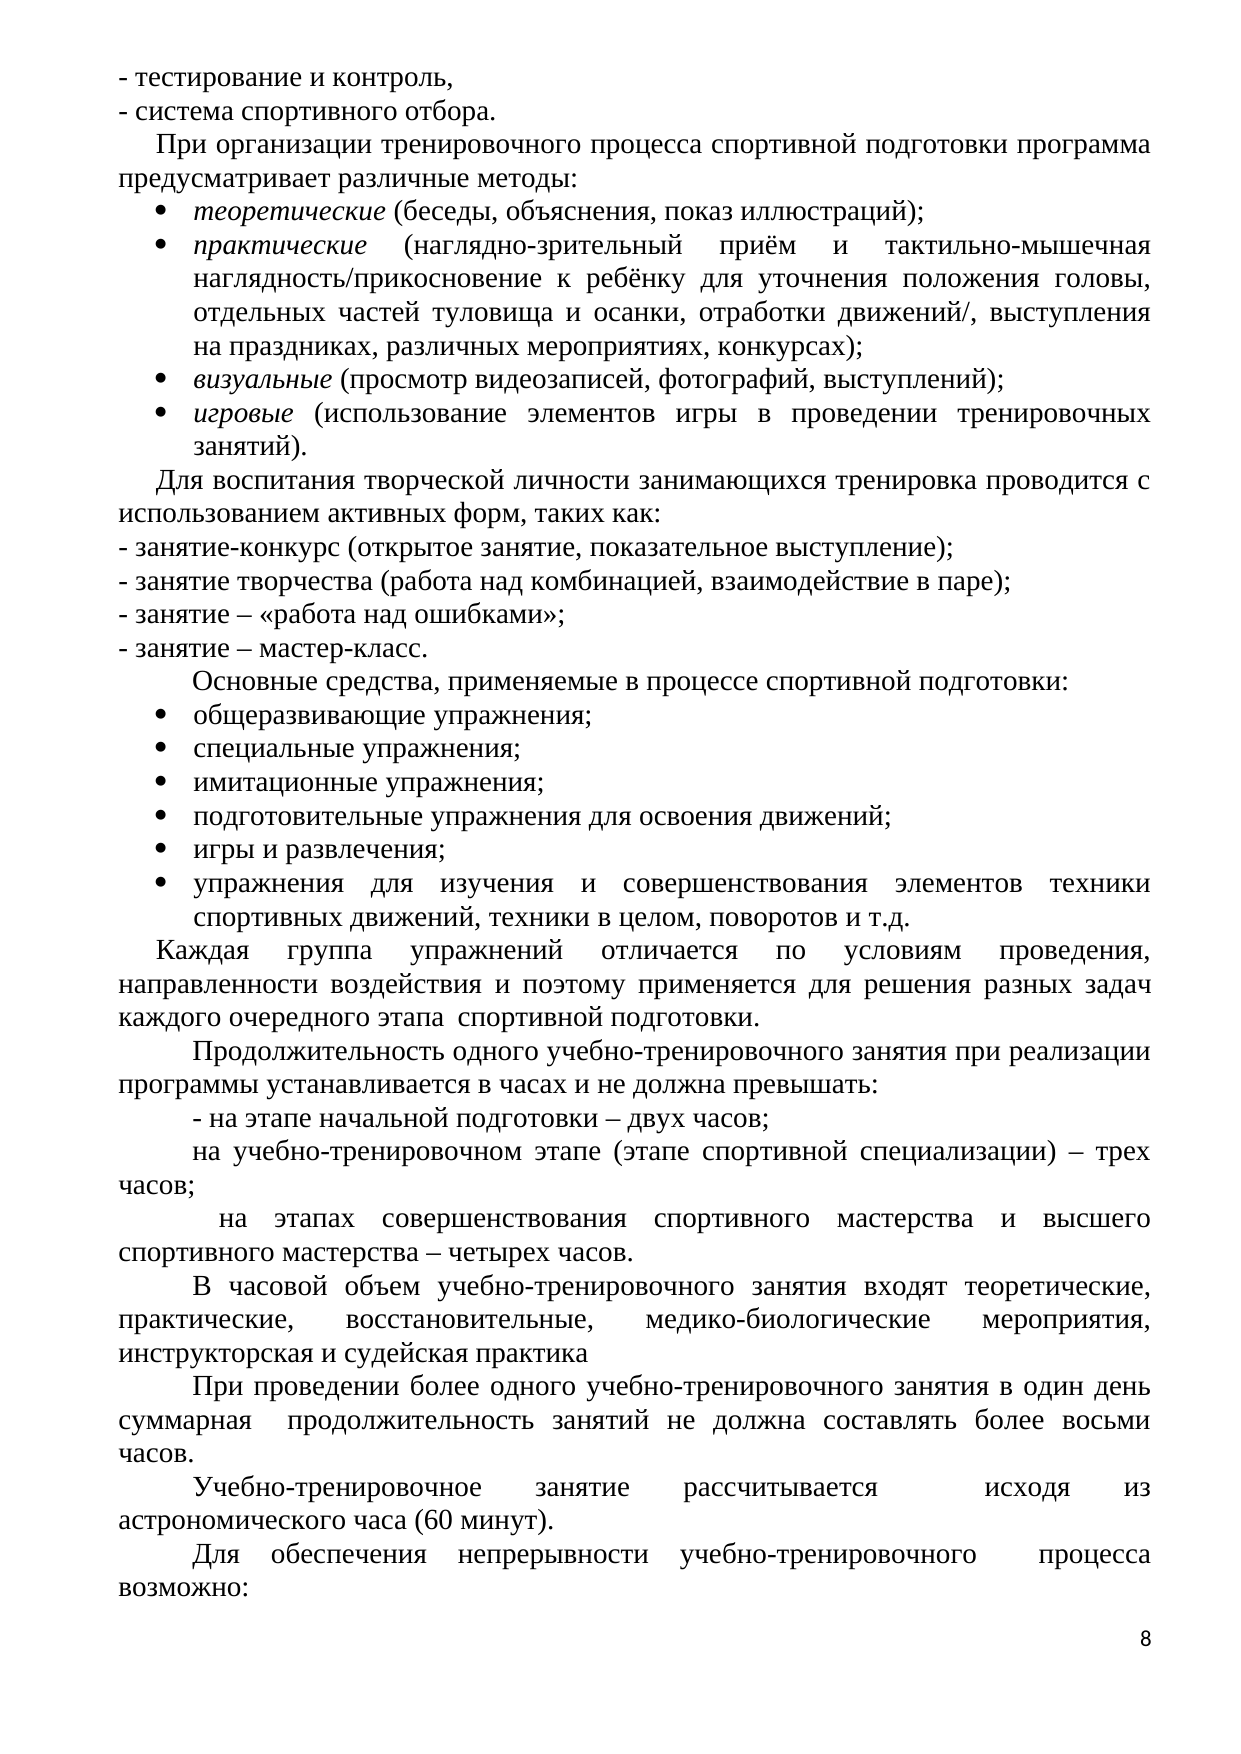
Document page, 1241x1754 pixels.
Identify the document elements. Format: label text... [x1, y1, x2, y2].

list игры и развлечения; [156, 831, 1152, 865]
list игровые (использование элементов игры в проведении тренировочных занятий). [156, 395, 1152, 462]
text на учебно-тренировочном этапе (этапе спортивной специализации) – трех часов; [118, 1133, 1152, 1201]
list практические (наглядно-зрительный приём и тактильно-мышечная наглядность/прикосновение к ребёнку для уточнения положения головы, отдельных частей туловища и осанки, отработки движений/, выступления на праздниках, различных мероприятиях, конкурсах); [156, 227, 1152, 361]
list упражнения для изучения и совершенствования элементов техники спортивных движений, техники в целом, поворотов и т.д. [156, 865, 1152, 932]
text Для обеспечения непрерывности учебно-тренировочного процесса возможно: [118, 1536, 1152, 1603]
text Продолжительность одного учебно-тренировочного занятия при реализации программы устанавливается в часах и не должна превышать: [118, 1033, 1152, 1100]
text В часовой объем учебно-тренировочного занятия входят теоретические, практические, восстановительные, медико-биологические мероприятия, инструкторская и судейская практика [118, 1268, 1152, 1368]
list специальные упражнения; [156, 730, 1152, 764]
text - занятие – мастер-класс. [118, 630, 1152, 663]
text - занятие-конкурс (открытое занятие, показательное выступление); [118, 529, 1152, 563]
text - система спортивного отбора. [118, 93, 1152, 126]
text на этапах совершенствования спортивного мастерства и высшего спортивного мастерства – четырех часов. [118, 1201, 1152, 1268]
text При проведении более одного учебно-тренировочного занятия в один день суммарная продолжительность занятий не должна составлять более восьми часов. [118, 1368, 1152, 1469]
text Учебно-тренировочное занятие рассчитывается исходя из астрономического часа (60 минут). [118, 1469, 1152, 1536]
text При организации тренировочного процесса спортивной подготовки программа предусматривает различные методы: [118, 126, 1152, 193]
list имитационные упражнения; [156, 764, 1152, 798]
text Каждая группа упражнений отличается по условиям проведения, направленности воздействия и поэтому применяется для решения разных задач каждого очередного этапа спортивной подготовки. [118, 932, 1152, 1033]
text Для воспитания творческой личности занимающихся тренировка проводится с использованием активных форм, таких как: [118, 462, 1152, 529]
list теоретические (беседы, объяснения, показ иллюстраций); [156, 193, 1152, 227]
list визуальные (просмотр видеозаписей, фотографий, выступлений); [156, 361, 1152, 395]
text Основные средства, применяемые в процессе спортивной подготовки: [118, 663, 1152, 697]
text - занятие – «работа над ошибками»; [118, 596, 1152, 630]
text - тестирование и контроль, [118, 59, 1152, 93]
list общеразвивающие упражнения; [156, 697, 1152, 730]
list подготовительные упражнения для освоения движений; [156, 798, 1152, 831]
text - на этапе начальной подготовки – двух часов; [118, 1100, 1152, 1133]
text - занятие творчества (работа над комбинацией, взаимодействие в паре); [118, 563, 1152, 596]
